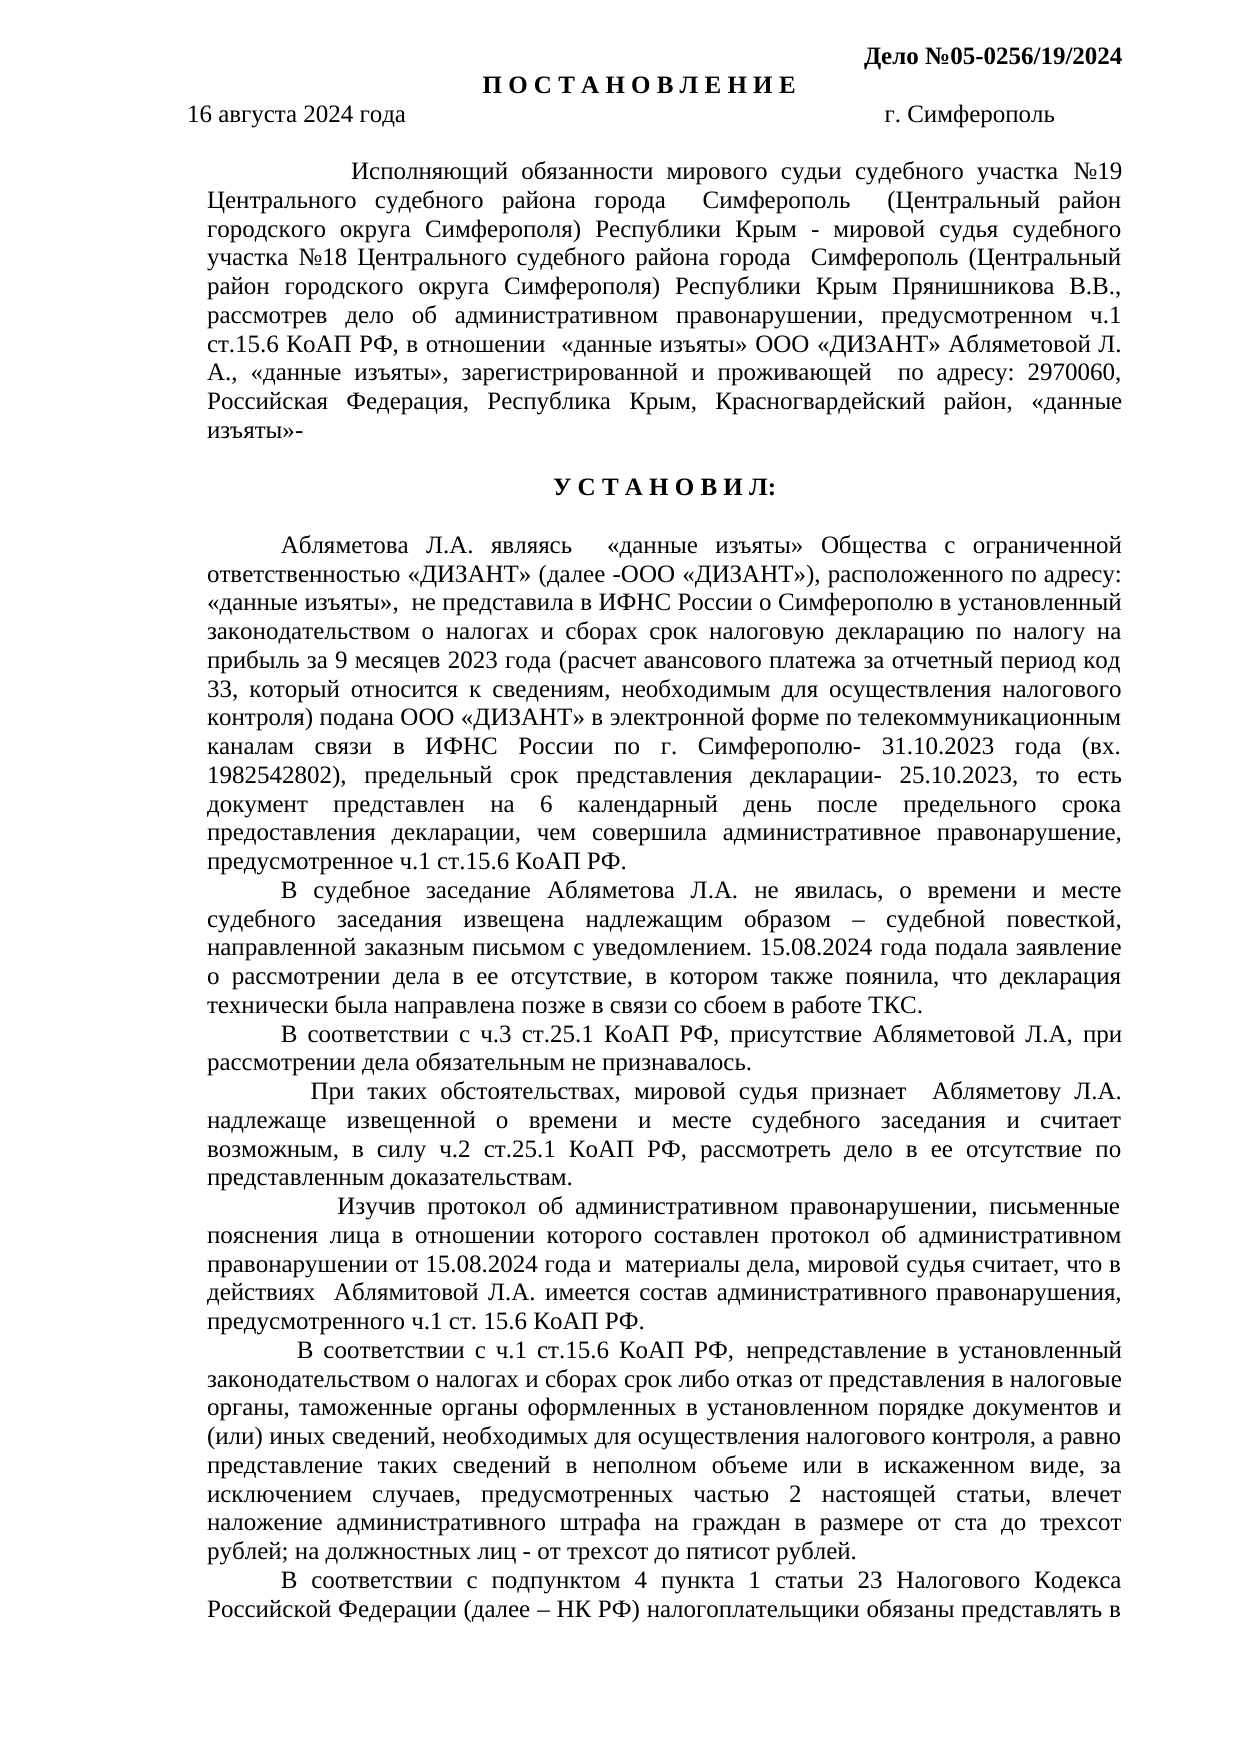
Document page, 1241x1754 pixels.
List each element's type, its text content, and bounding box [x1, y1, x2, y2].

text Изучив протокол об административном правонарушении, письменные пояснения лица в отношении которого составлен протокол об административном правонарушении от 15.08.2024 года и материалы дела, мировой судья считает, что в действиях Аблямитовой Л.А. имеется состав административного правонарушения, предусмотренного ч.1 ст. 15.6 КоАП РФ. [207, 1191, 1122, 1335]
title Дело №05-0256/19/2024 [207, 41, 1122, 70]
text В соответствии с ч.3 ст.25.1 КоАП РФ, присутствие Абляметовой Л.А, при рассмотрении дела обязательным не признавалось. [207, 1019, 1122, 1076]
text Исполняющий обязанности мирового судьи судебного участка №19 Центрального судебного района города Симферополь (Центральный район городского округа Симферополя) Республики Крым - мировой судья судебного участка №18 Центрального судебного района города Симферополь (Центральный район городского округа Симферополя) Республики Крым Прянишникова В.В., рассмотрев дело об административном правонарушении, предусмотренном ч.1 ст.15.6 КоАП РФ, в отношении «данные изъяты» ООО «ДИЗАНТ» Абляметовой Л. А., «данные изъяты», зарегистрированной и проживающей по адресу: 2970060, Российская Федерация, Республика Крым, Красногвардейский район, «данные изъяты»- [207, 386, 1122, 444]
title П О С Т А Н О В Л Е Н И Е [118, 70, 1122, 99]
text У С Т А Н О В И Л: [207, 472, 1122, 501]
text В соответствии с ч.1 ст.15.6 КоАП РФ, непредставление в установленный законодательством о налогах и сборах срок либо отказ от представления в налоговые органы, таможенные органы оформленных в установленном порядке документов и (или) иных сведений, необходимых для осуществления налогового контроля, а равно представление таких сведений в неполном объеме или в искаженном виде, за исключением случаев, предусмотренных частью 2 настоящей статьи, влечет наложение административного штрафа на граждан в размере от ста до трехсот рублей; на должностных лиц - от трехсот до пятисот рублей. [207, 1335, 1122, 1565]
text В судебное заседание Абляметова Л.А. не явилась, о времени и месте судебного заседания извещена надлежащим образом – судебной повесткой, направленной заказным письмом с уведомлением. 15.08.2024 года подала заявление о рассмотрении дела в ее отсутствие, в котором также поянила, что декларация технически была направлена позже в связи со сбоем в работе ТКС. [207, 875, 1122, 1019]
text Исполняющий обязанности мирового судьи судебного участка №19 Центрального судебного района города Симферополь (Центральный район городского округа Симферополя) Республики Крым - мировой судья судебного участка №18 Центрального судебного района города Симферополь (Центральный район городского округа Симферополя) Республики Крым Прянишникова В.В., рассмотрев дело об административном правонарушении, предусмотренном ч.1 ст.15.6 КоАП РФ, в отношении «данные изъяты» ООО «ДИЗАНТ» Абляметовой Л. А., «данные изъяты», зарегистрированной и проживающей по адресу: 2970060, Российская Федерация, Республика Крым, Красногвардейский район, «данные изъяты»- [207, 156, 1122, 386]
text 16 августа 2024 года г. Симферополь [118, 99, 1122, 127]
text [207, 1565, 1122, 1622]
text При таких обстоятельствах, мировой судья признает Абляметову Л.А. надлежаще извещенной о времени и месте судебного заседания и считает возможным, в силу ч.2 ст.25.1 КоАП РФ, рассмотреть дело в ее отсутствие по представленным доказательствам. [207, 1162, 1122, 1191]
text Абляметова Л.А. являясь «данные изъяты» Общества с ограниченной ответственностью «ДИЗАНТ» (далее -ООО «ДИЗАНТ»), расположенного по адресу: «данные изъяты», не представила в ИФНС России о Симферополю в установленный законодательством о налогах и сборах срок налоговую декларацию по налогу на прибыль за 9 месяцев 2023 года (расчет авансового платежа за отчетный период код 33, который относится к сведениям, необходимым для осуществления налогового контроля) подана ООО «ДИЗАНТ» в электронной форме по телекоммуникационным каналам связи в ИФНС России по г. Симферополю- 31.10.2023 года (вх. 1982542802), предельный срок представления декларации- 25.10.2023, то есть документ представлен на 6 календарный день после предельного срока предоставления декларации, чем совершила административное правонарушение, предусмотренное ч.1 ст.15.6 КоАП РФ. [207, 530, 1122, 616]
